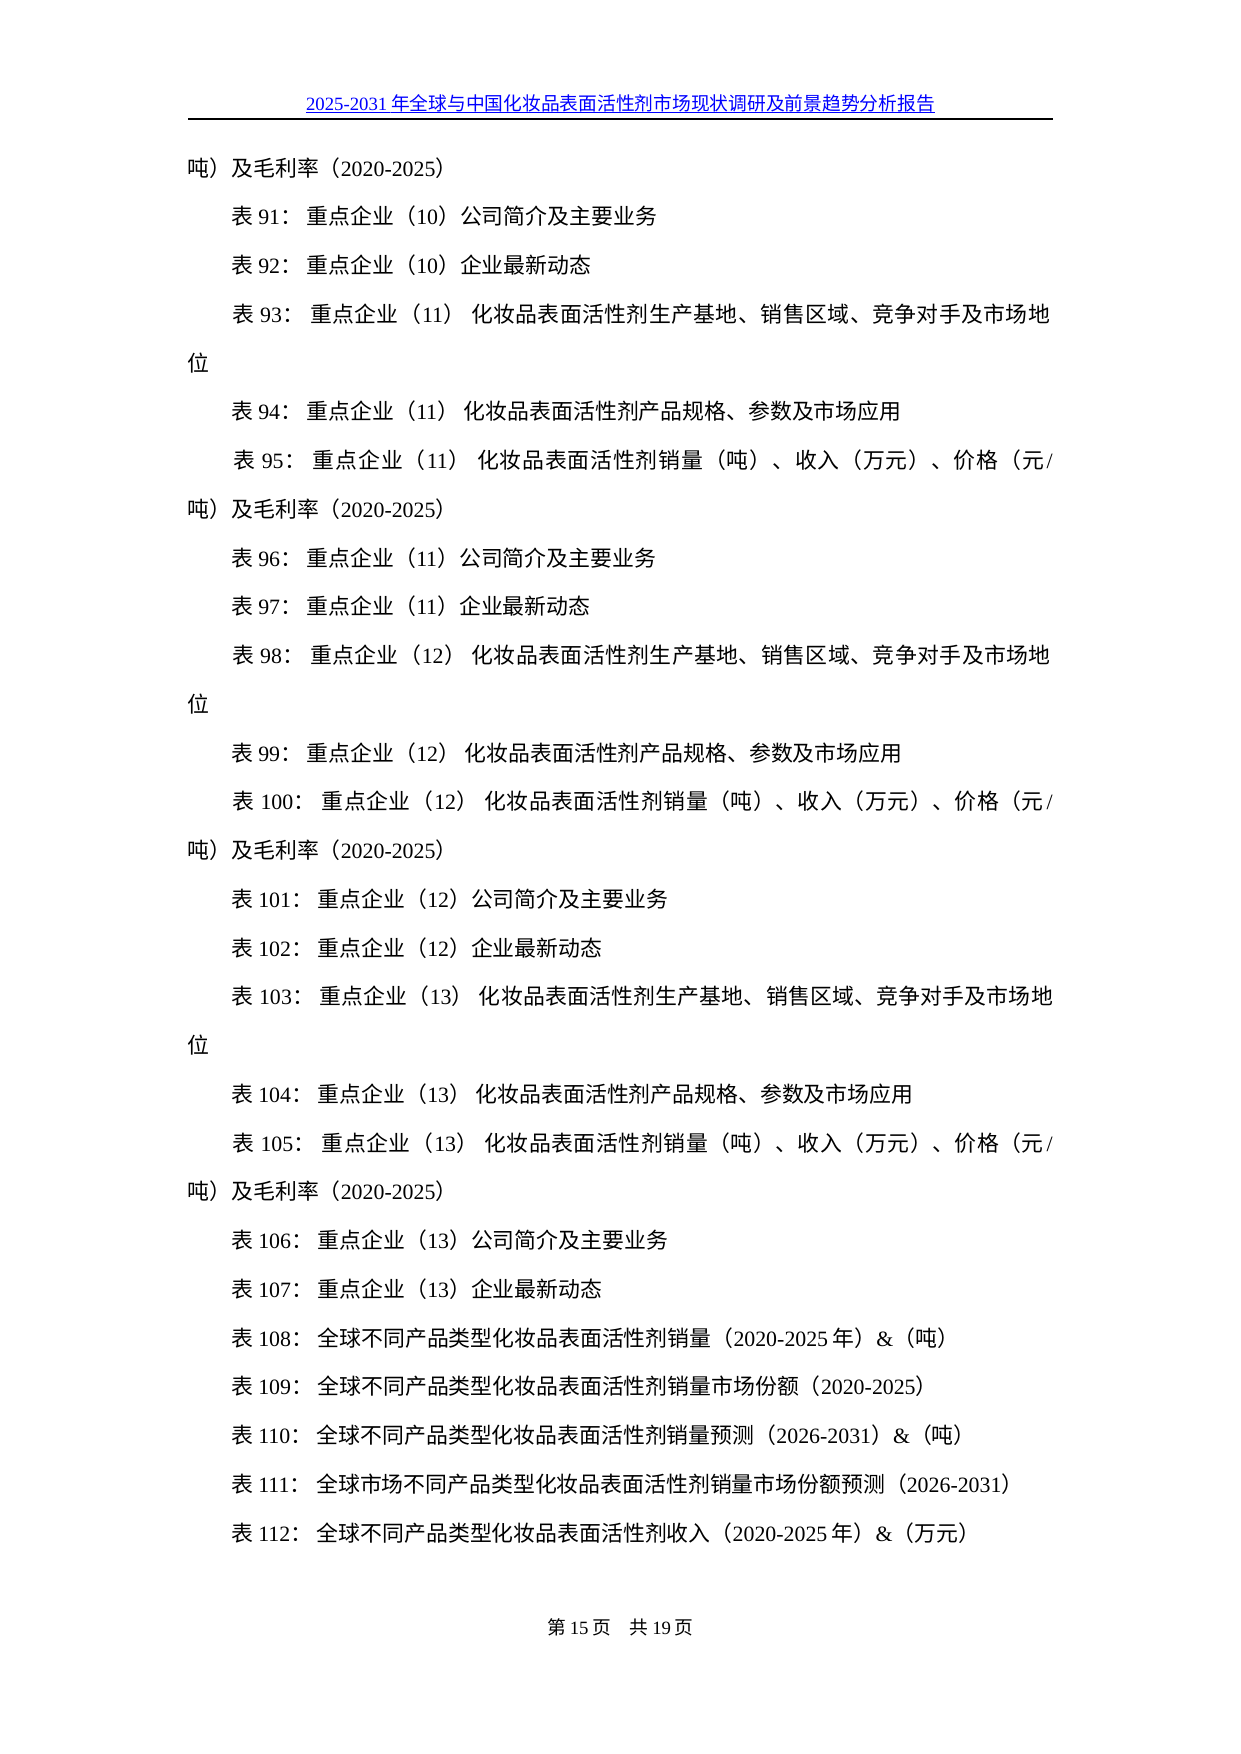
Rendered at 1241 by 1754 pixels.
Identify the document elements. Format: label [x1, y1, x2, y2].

text [187, 150, 1053, 1548]
